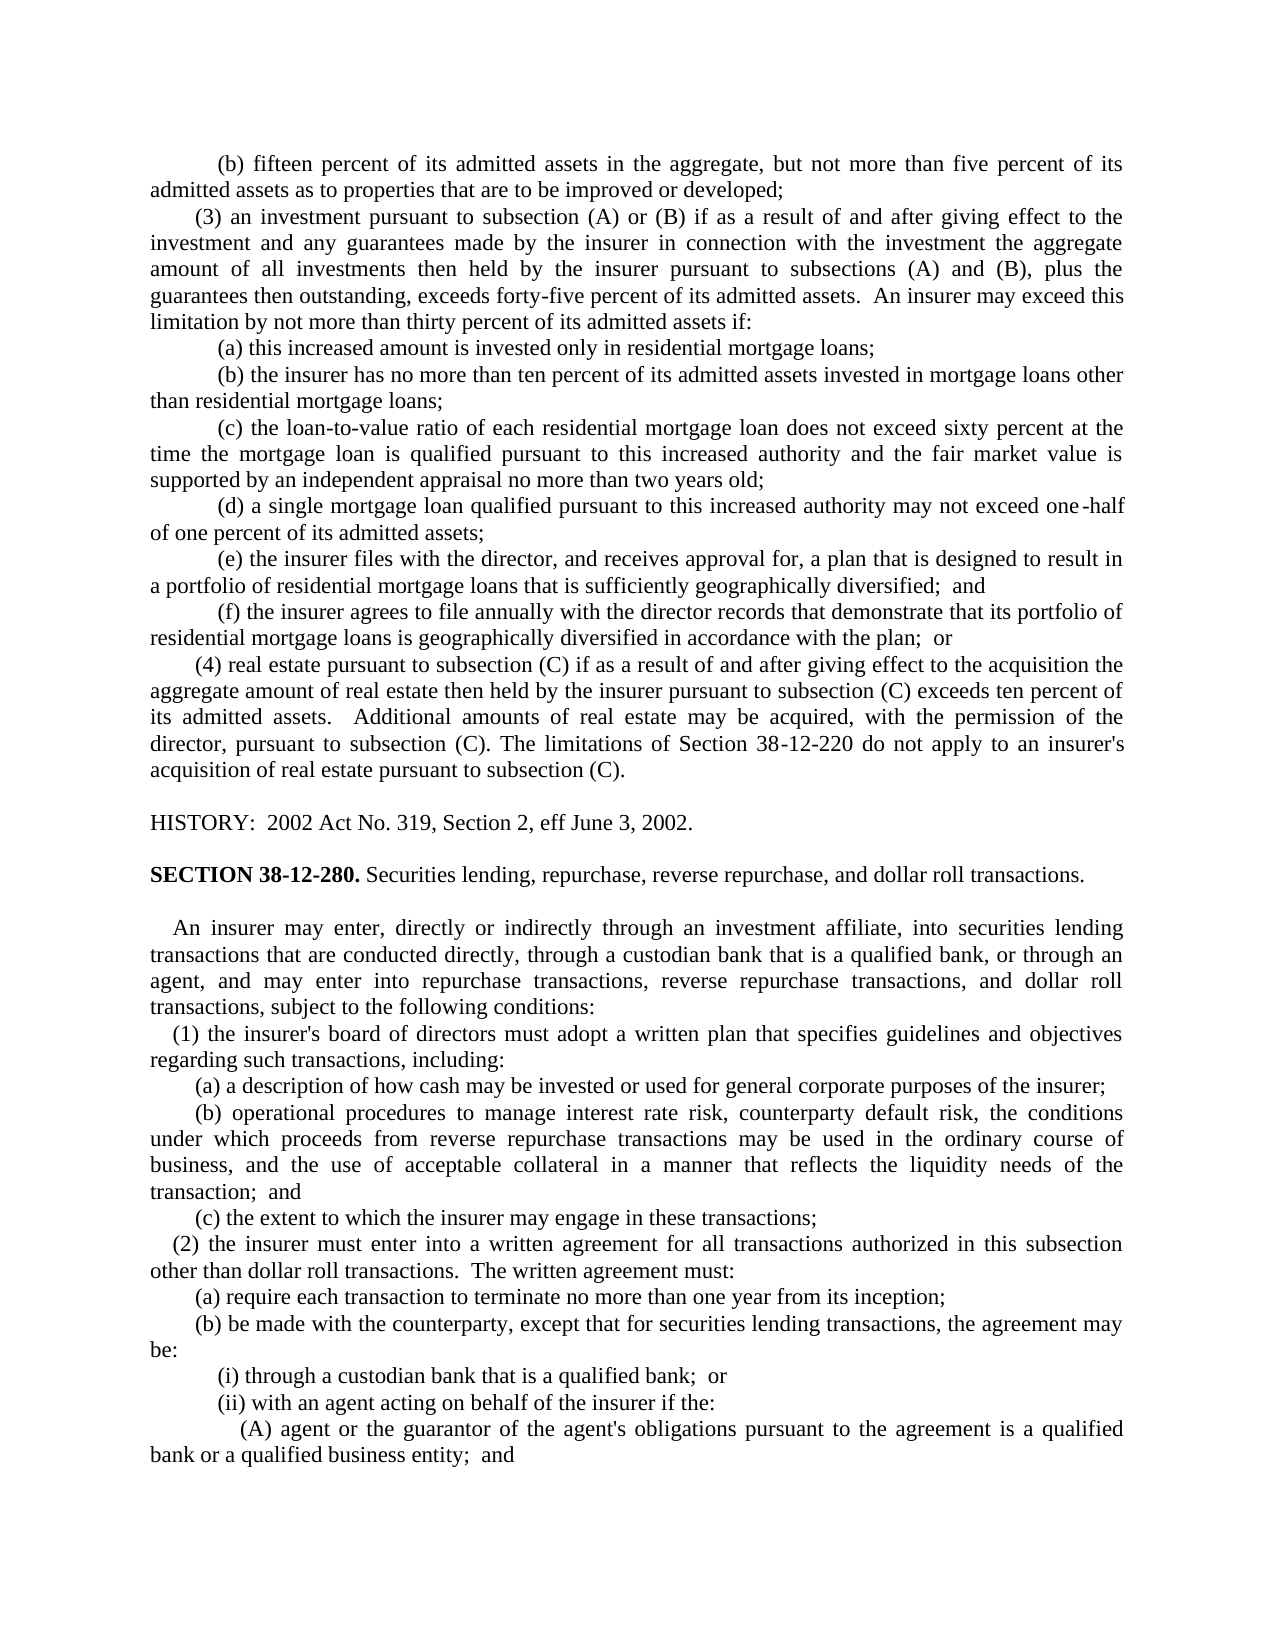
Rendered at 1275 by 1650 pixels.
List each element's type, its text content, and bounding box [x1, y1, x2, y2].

text (e) the insurer files with the director, and receives approval for, a plan that is designed to result in a portfolio of residential mortgage loans that is sufficiently geographically diversified; and [150, 545, 1125, 598]
text (ii) with an agent acting on behalf of the insurer if the: [150, 1389, 1125, 1415]
text An insurer may enter, directly or indirectly through an investment affiliate, into securities lending transactions that are conducted directly, through a custodian bank that is a qualified bank, or through an agent, and may enter into repurchase transactions, reverse repurchase transactions, and dollar roll transactions, subject to the following conditions: [150, 914, 1125, 1020]
text (b) be made with the counterparty, except that for securities lending transactions, the agreement may be: [150, 1309, 1125, 1362]
text (a) this increased amount is invested only in residential mortgage loans; [150, 334, 1125, 361]
text (b) the insurer has no more than ten percent of its admitted assets invested in mortgage loans other than residential mortgage loans; [150, 361, 1125, 413]
text (1) the insurer's board of directors must adopt a written plan that specifies guidelines and objectives regarding such transactions, including: [150, 1020, 1125, 1072]
text (3) an investment pursuant to subsection (A) or (B) if as a result of and after giving effect to the investment and any guarantees made by the insurer in connection with the investment the aggregate amount of all investments then held by the insurer pursuant to subsections (A) and (B), plus the guarantees then outstanding, exceeds forty-five percent of its admitted assets. An insurer may exceed this limitation by not more than thirty percent of its admitted assets if: [150, 203, 1125, 334]
text (2) the insurer must enter into a written agreement for all transactions authorized in this subsection other than dollar roll transactions. The written agreement must: [150, 1231, 1125, 1283]
text (i) through a custodian bank that is a qualified bank; or [150, 1362, 1125, 1389]
text (f) the insurer agrees to file annually with the director records that demonstrate that its portfolio of residential mortgage loans is geographically diversified in accordance with the plan; or [150, 598, 1125, 651]
text (A) agent or the guarantor of the agent's obligations pursuant to the agreement is a qualified bank or a qualified business entity; and [150, 1415, 1125, 1468]
text (c) the loan-to-value ratio of each residential mortgage loan does not exceed sixty percent at the time the mortgage loan is qualified pursuant to this increased authority and the fair market value is supported by an independent appraisal no more than two years old; [150, 413, 1125, 493]
text HISTORY: 2002 Act No. 319, Section 2, eff June 3, 2002. [150, 809, 1125, 835]
text (b) fifteen percent of its admitted assets in the aggregate, but not more than five percent of its admitted assets as to properties that are to be improved or developed; [150, 150, 1125, 203]
text (d) a single mortgage loan qualified pursuant to this increased authority may not exceed one-half of one percent of its admitted assets; [150, 493, 1125, 545]
text (c) the extent to which the insurer may engage in these transactions; [150, 1204, 1125, 1231]
text (b) operational procedures to manage interest rate risk, counterparty default risk, the conditions under which proceeds from reverse repurchase transactions may be used in the ordinary course of business, and the use of acceptable collateral in a manner that reflects the liquidity needs of the transaction; and [150, 1099, 1125, 1204]
text (a) a description of how cash may be invested or used for general corporate purposes of the insurer; [150, 1072, 1125, 1099]
text (4) real estate pursuant to subsection (C) if as a result of and after giving effect to the acquisition the aggregate amount of real estate then held by the insurer pursuant to subsection (C) exceeds ten percent of its admitted assets. Additional amounts of real estate may be acquired, with the permission of the director, pursuant to subsection (C). The limitations of Section 38-12-220 do not apply to an insurer's acquisition of real estate pursuant to subsection (C). [150, 651, 1125, 782]
text (a) require each transaction to terminate no more than one year from its inception; [150, 1283, 1125, 1309]
text SECTION 38-12-280. Securities lending, repurchase, reverse repurchase, and dollar roll transactions. [150, 862, 1125, 888]
